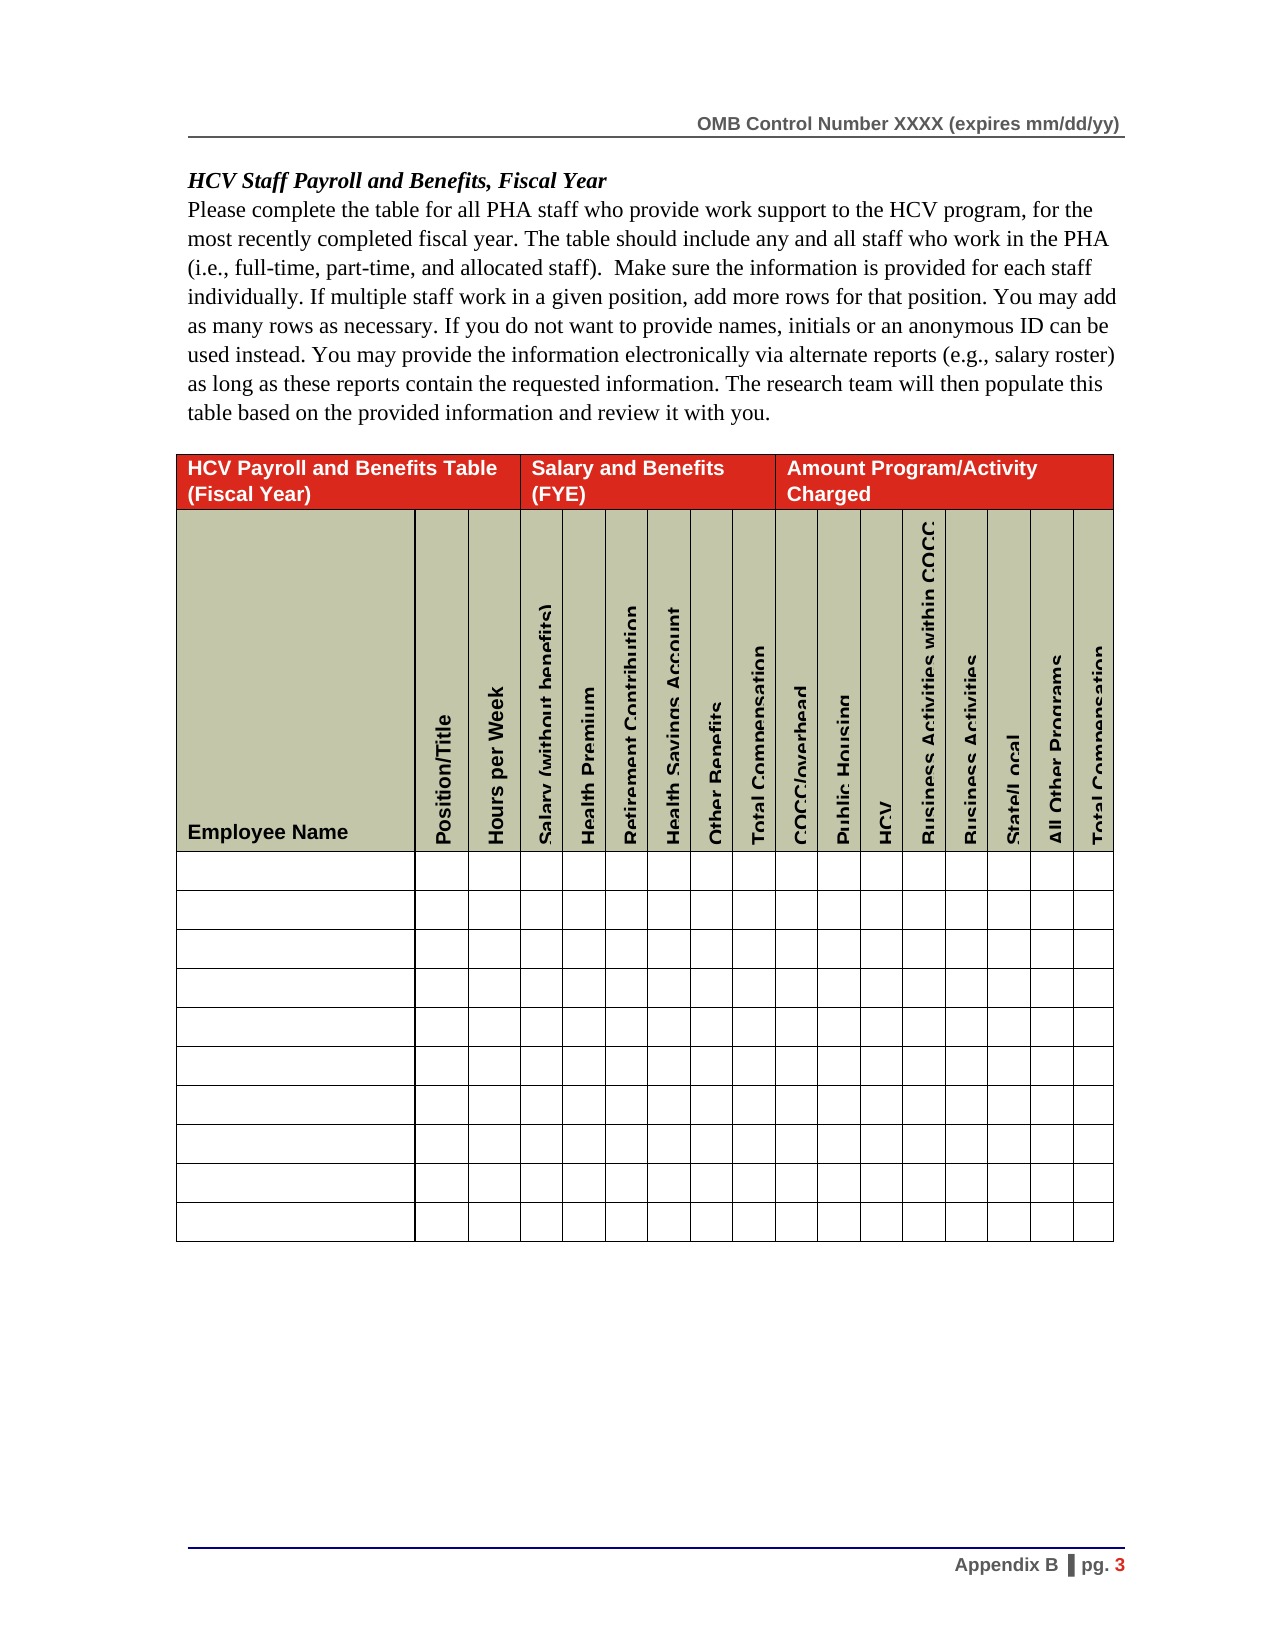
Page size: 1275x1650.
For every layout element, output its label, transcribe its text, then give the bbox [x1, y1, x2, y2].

table_cell [691, 1008, 732, 1046]
table_cell [1031, 930, 1073, 968]
table_cell [177, 1125, 414, 1163]
table_cell [1031, 891, 1073, 929]
table_cell [776, 1164, 817, 1202]
text Please complete the table for all PHA staff who provide work support to the HCV program, for the most recently completed fiscal year. The table should include any and all staff who work in the PHA (i.e., full-time, part-time, and allocated staff). Make sure the information is provided for each staff individually. If multiple staff work in a given position, add more rows for that position. You may add as many rows as necessary. If you do not want to provide names, initials or an anonymous ID can be used instead. You may provide the information electronically via alternate reports (e.g., salary roster) as long as these reports contain the requested information. The research team will then populate this table based on the provided information and review it with you. [187, 196, 1125, 425]
table_cell Employee Name [177, 510, 414, 851]
table_cell [606, 1086, 647, 1124]
table_cell [988, 852, 1030, 889]
table_cell [606, 1203, 647, 1241]
table_cell [416, 1164, 468, 1202]
table_cell [177, 891, 414, 929]
table_cell [861, 1008, 902, 1046]
table_cell [469, 969, 520, 1007]
table_cell [733, 1164, 775, 1202]
table_cell [1074, 1203, 1113, 1241]
table_cell [1074, 852, 1113, 889]
table_cell [946, 891, 987, 929]
table_cell [776, 969, 817, 1007]
table_cell [469, 1164, 520, 1202]
table_cell [818, 1008, 860, 1046]
table_cell [1074, 891, 1113, 929]
table_cell [733, 969, 775, 1007]
table_cell [861, 1125, 902, 1163]
table_cell [776, 1047, 817, 1085]
table_cell Other Benefits [691, 510, 732, 851]
table_cell [648, 1047, 690, 1085]
table_cell [648, 1203, 690, 1241]
table_cell [861, 1164, 902, 1202]
table_cell [1031, 1203, 1073, 1241]
table_cell [861, 930, 902, 968]
table_cell Total Compensation [733, 510, 775, 851]
table_cell [733, 1086, 775, 1124]
table_cell [818, 852, 860, 889]
table_cell Hours per Week [469, 510, 520, 851]
table_cell [416, 1125, 468, 1163]
table_cell [521, 1125, 562, 1163]
table_cell [861, 969, 902, 1007]
table_cell [563, 1008, 605, 1046]
table_cell [563, 1086, 605, 1124]
table_cell [903, 969, 945, 1007]
text HCV Staff Payroll and Benefits, Fiscal Year [187, 167, 1125, 193]
table_cell [521, 1164, 562, 1202]
table_cell [946, 1086, 987, 1124]
table_cell [469, 1008, 520, 1046]
table_cell [416, 1047, 468, 1085]
table_cell [469, 1125, 520, 1163]
table_cell [903, 930, 945, 968]
table_cell [1074, 1047, 1113, 1085]
table_cell [691, 1086, 732, 1124]
table_cell [606, 930, 647, 968]
table_cell [861, 1203, 902, 1241]
table_cell [416, 852, 468, 889]
table_cell [776, 930, 817, 968]
table_cell [469, 891, 520, 929]
table_cell Retirement Contribution [606, 510, 647, 851]
table_cell [416, 1086, 468, 1124]
table_cell [903, 852, 945, 889]
table_cell [988, 1203, 1030, 1241]
table_cell [648, 852, 690, 889]
table_cell [1074, 1164, 1113, 1202]
table_cell [563, 852, 605, 889]
table_cell [691, 969, 732, 1007]
table_cell [1074, 969, 1113, 1007]
table_cell COCC/overhead [776, 510, 817, 851]
table_cell [416, 930, 468, 968]
table_cell [818, 1164, 860, 1202]
table_cell [606, 891, 647, 929]
table_cell [521, 1008, 562, 1046]
table_cell Public Housing [818, 510, 860, 851]
table_cell [648, 1086, 690, 1124]
table_cell [988, 1125, 1030, 1163]
table_cell Position/Title [416, 510, 468, 851]
table_cell [691, 1164, 732, 1202]
table_cell [563, 1203, 605, 1241]
table_cell [606, 1125, 647, 1163]
table_cell [733, 852, 775, 889]
table_cell Health Premium [563, 510, 605, 851]
table_cell [776, 852, 817, 889]
table_cell [691, 891, 732, 929]
table_cell [416, 1203, 468, 1241]
table_cell All Other Programs [1031, 510, 1073, 851]
table_cell [177, 1047, 414, 1085]
table_cell [776, 1203, 817, 1241]
table_cell [469, 852, 520, 889]
table_cell Salary (without benefits) [521, 510, 562, 851]
table_cell [903, 1086, 945, 1124]
table_cell [177, 969, 414, 1007]
table_cell [469, 1047, 520, 1085]
table_cell [903, 1125, 945, 1163]
table_cell [521, 969, 562, 1007]
table_cell [903, 1164, 945, 1202]
table_cell [861, 891, 902, 929]
table_cell [988, 1047, 1030, 1085]
table_cell [1074, 1008, 1113, 1046]
table_cell [1074, 1125, 1113, 1163]
table_cell Total Compensation [1074, 510, 1113, 851]
table_cell [177, 852, 414, 889]
table_cell [818, 930, 860, 968]
table_cell [776, 1125, 817, 1163]
table_cell [691, 1203, 732, 1241]
table_cell [903, 1203, 945, 1241]
table_cell [1074, 930, 1113, 968]
table_cell [606, 1047, 647, 1085]
table_cell [563, 1047, 605, 1085]
table_cell [606, 1008, 647, 1046]
table_cell [861, 1086, 902, 1124]
table_cell [521, 852, 562, 889]
table_header Amount Program/Activity Charged [776, 455, 1113, 509]
table_cell [1031, 969, 1073, 1007]
table_cell [1031, 1086, 1073, 1124]
table_cell [988, 1008, 1030, 1046]
table_cell [648, 1125, 690, 1163]
table_cell [606, 969, 647, 1007]
table_cell [416, 1008, 468, 1046]
table_cell [177, 1164, 414, 1202]
table_cell [946, 930, 987, 968]
table_cell [469, 930, 520, 968]
table_cell [1031, 1047, 1073, 1085]
table_cell [648, 930, 690, 968]
table_cell [563, 891, 605, 929]
table_cell [1031, 1125, 1073, 1163]
table_cell [521, 1203, 562, 1241]
table_cell [903, 1008, 945, 1046]
table_cell Health Savings Account [648, 510, 690, 851]
table_cell [563, 1125, 605, 1163]
table_cell [416, 969, 468, 1007]
table_cell State/Local [988, 510, 1030, 851]
table_cell [691, 1125, 732, 1163]
table_cell [648, 1008, 690, 1046]
table_cell [776, 1086, 817, 1124]
table_cell [606, 852, 647, 889]
table_cell [469, 1203, 520, 1241]
table_cell [521, 1086, 562, 1124]
table_cell [563, 930, 605, 968]
table_cell [177, 1008, 414, 1046]
table_cell [946, 1125, 987, 1163]
table_cell [946, 1203, 987, 1241]
table_cell [776, 891, 817, 929]
table_cell [521, 1047, 562, 1085]
table_cell Business Activities within COCC [903, 510, 945, 851]
table_cell [861, 852, 902, 889]
table_cell [648, 1164, 690, 1202]
table_cell [416, 891, 468, 929]
table_cell [818, 891, 860, 929]
table_cell [691, 1047, 732, 1085]
table_cell [1031, 1008, 1073, 1046]
table_cell [733, 1008, 775, 1046]
table_cell [988, 930, 1030, 968]
table_cell [988, 1086, 1030, 1124]
table_cell [177, 1086, 414, 1124]
table_cell [818, 1125, 860, 1163]
table_cell [691, 930, 732, 968]
table_header Salary and Benefits (FYE) [521, 455, 775, 509]
table_cell [861, 1047, 902, 1085]
table_cell [648, 891, 690, 929]
table_cell [648, 969, 690, 1007]
table_cell [733, 1047, 775, 1085]
table_cell [563, 1164, 605, 1202]
table_cell [988, 891, 1030, 929]
table_cell [946, 1047, 987, 1085]
table_cell Business Activities [946, 510, 987, 851]
table_cell [691, 852, 732, 889]
table_cell [818, 1047, 860, 1085]
table_cell [177, 930, 414, 968]
table_cell [903, 891, 945, 929]
table_cell [946, 1008, 987, 1046]
table_cell [818, 1086, 860, 1124]
table_cell [1074, 1086, 1113, 1124]
table_cell [733, 1203, 775, 1241]
table_cell [1031, 1164, 1073, 1202]
table_cell [733, 1125, 775, 1163]
table_cell [946, 1164, 987, 1202]
table_cell [1031, 852, 1073, 889]
table_cell [776, 1008, 817, 1046]
table_cell [177, 1203, 414, 1241]
table_cell [946, 852, 987, 889]
table_cell [903, 1047, 945, 1085]
table_cell [946, 969, 987, 1007]
table_cell [469, 1086, 520, 1124]
table_cell [563, 969, 605, 1007]
table_cell [818, 1203, 860, 1241]
table_cell [733, 930, 775, 968]
table_cell HCV [861, 510, 902, 851]
table_cell [818, 969, 860, 1007]
table_cell [733, 891, 775, 929]
table_header HCV Payroll and Benefits Table (Fiscal Year) [177, 455, 520, 509]
table_cell [521, 891, 562, 929]
table_cell [988, 1164, 1030, 1202]
table_cell [988, 969, 1030, 1007]
table_cell [606, 1164, 647, 1202]
table_cell [521, 930, 562, 968]
